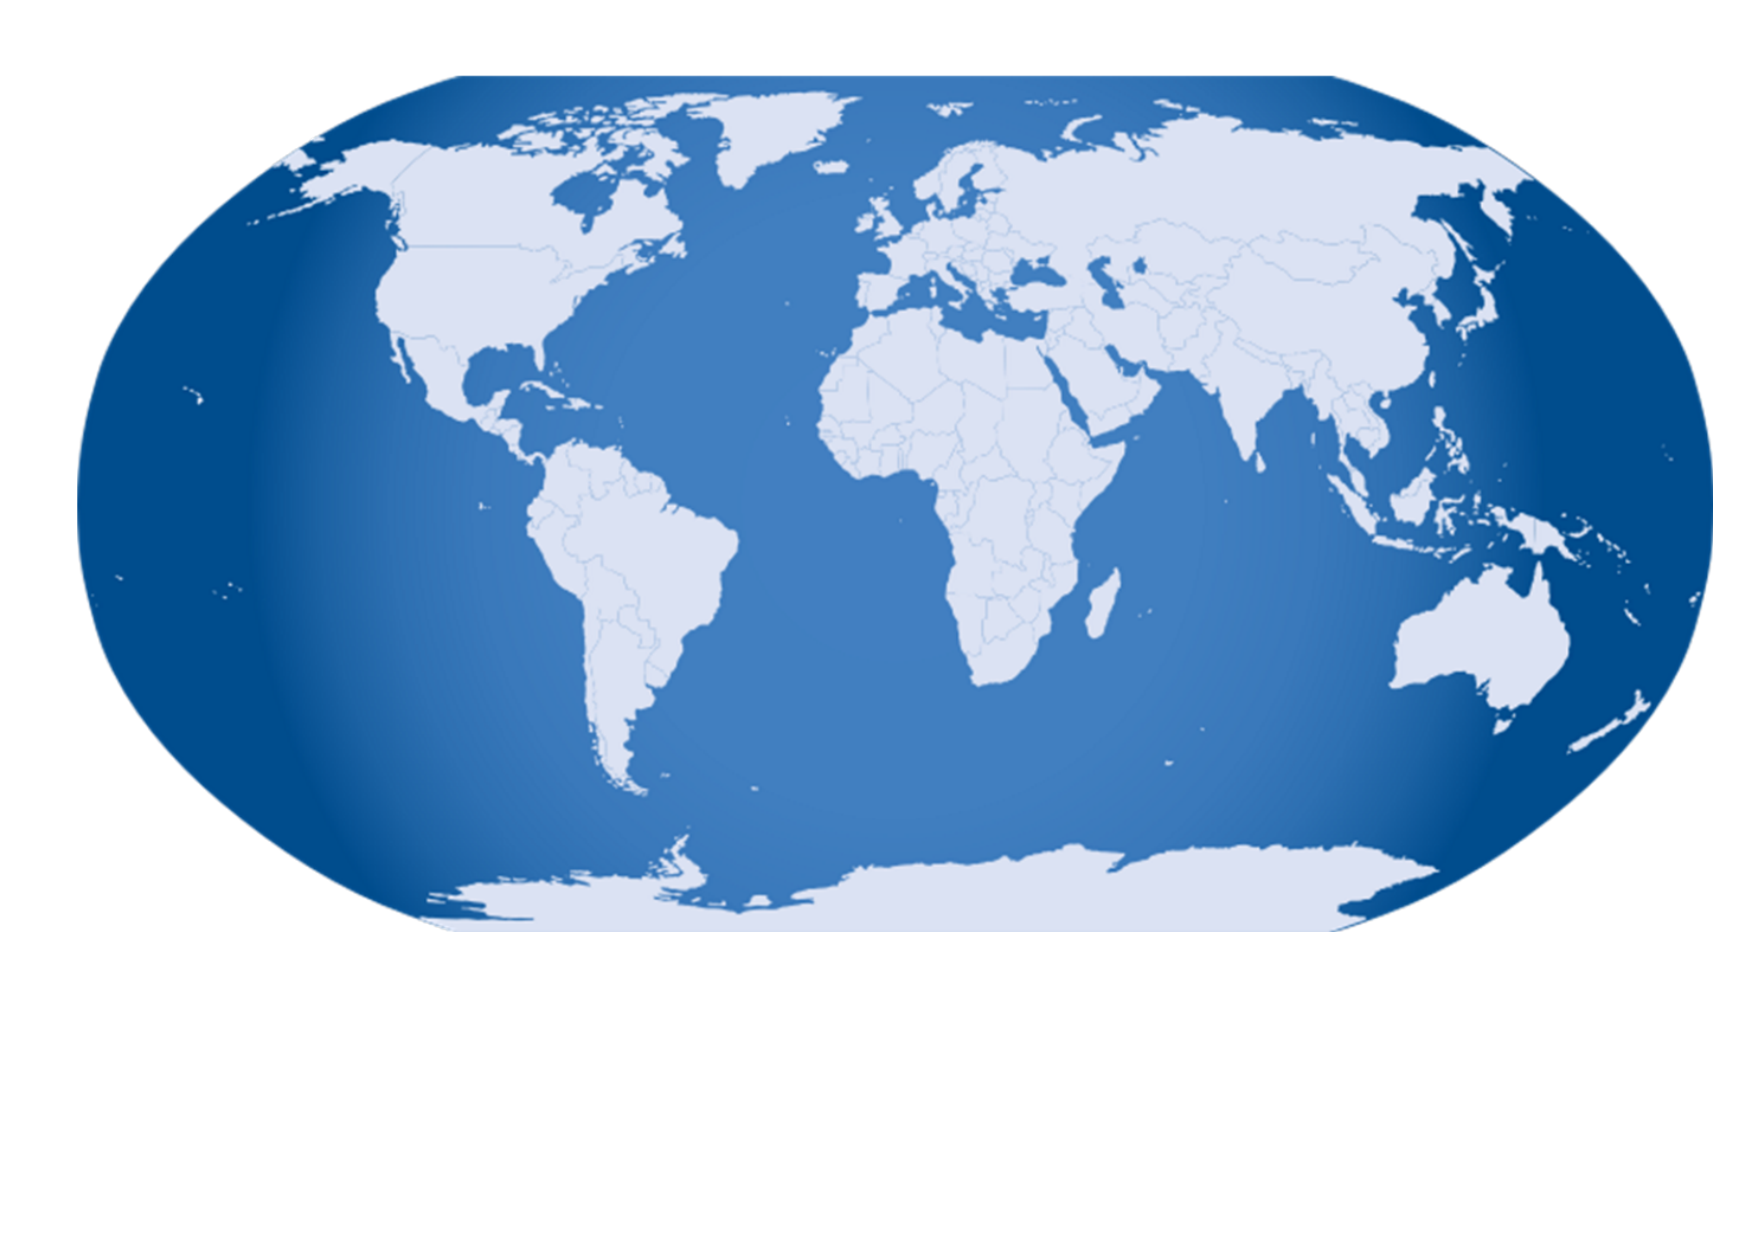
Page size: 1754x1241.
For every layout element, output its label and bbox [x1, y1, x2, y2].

picture [79, 77, 1711, 932]
